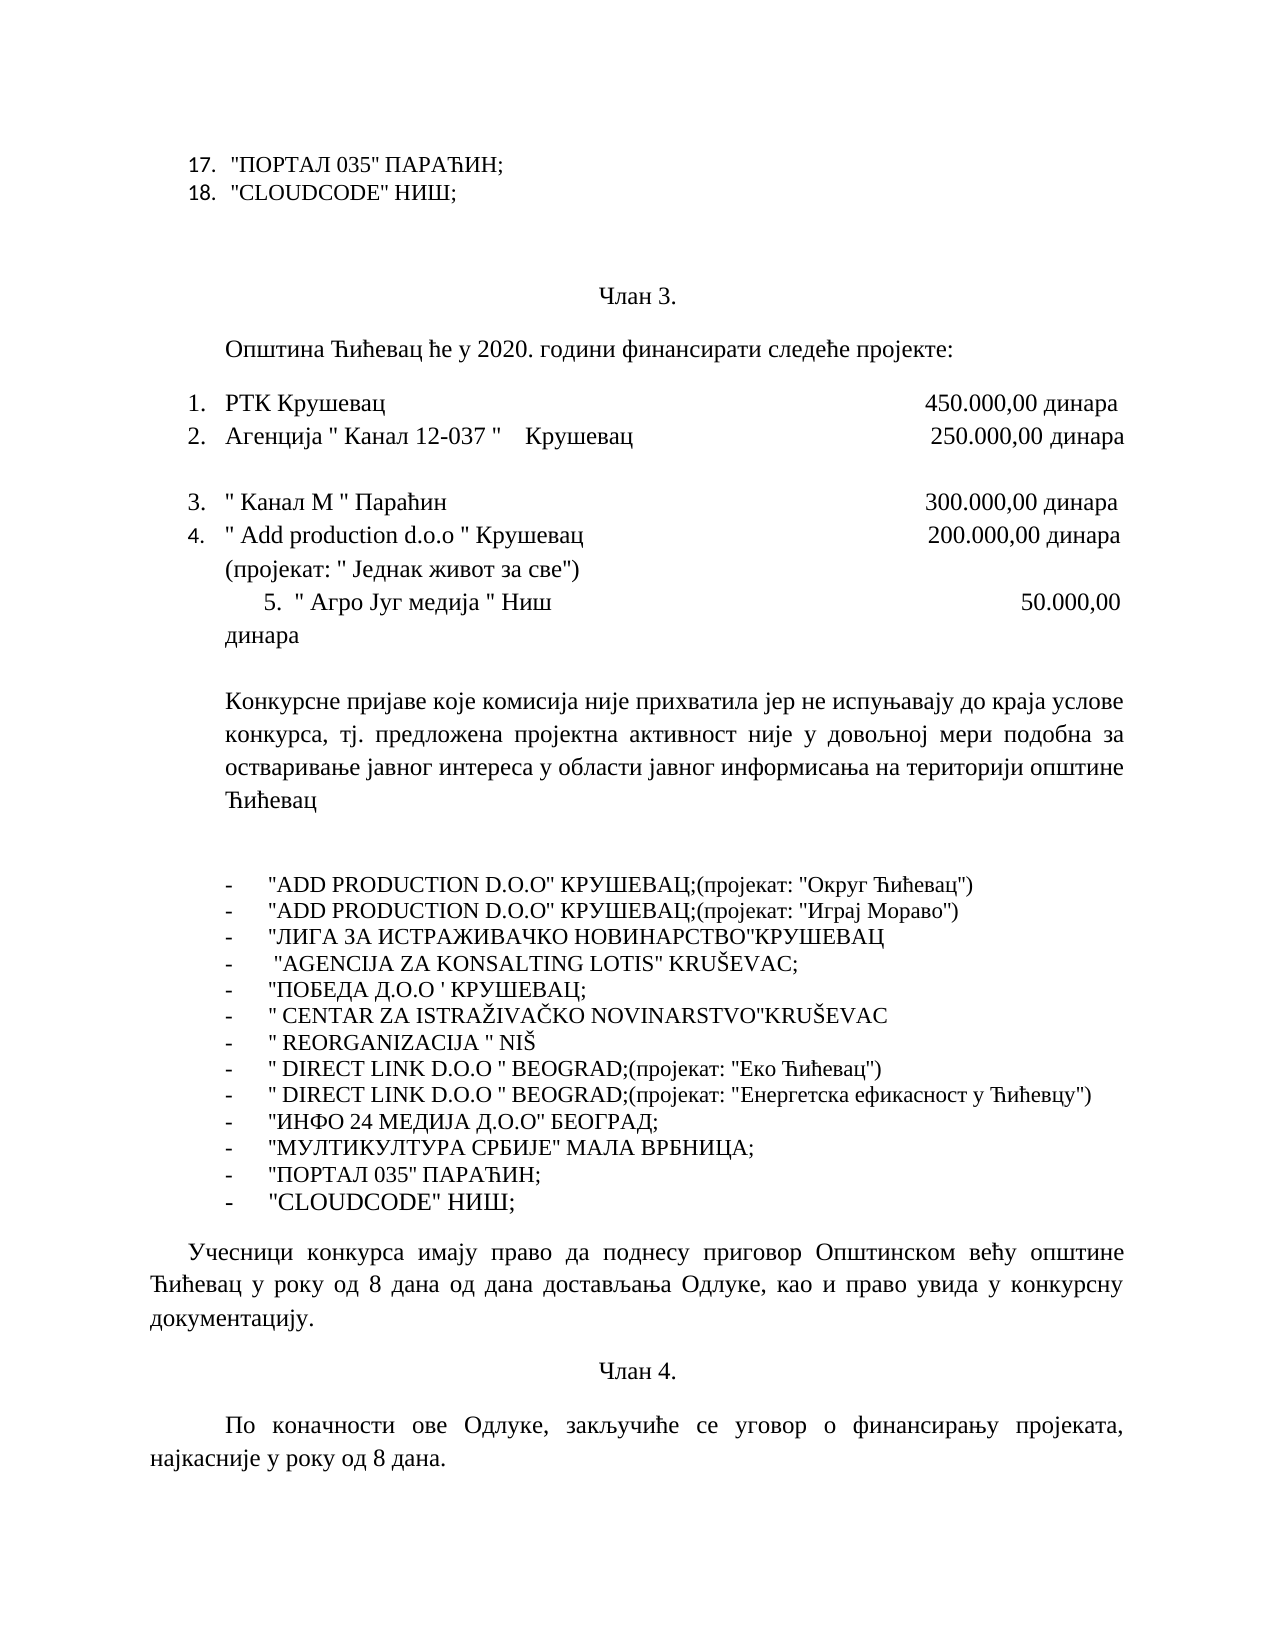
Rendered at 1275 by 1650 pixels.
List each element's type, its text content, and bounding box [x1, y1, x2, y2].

list 5. '' Агро Југ медија '' Ниш 50.000,00 динара [225, 587, 1125, 649]
text Члан 3. [150, 281, 1125, 309]
list '' Канал М '' Параћин 300.000,00 динара [187, 487, 1125, 516]
list ''МУЛТИКУЛТУРА СРБИЈЕ'' МАЛА ВРБНИЦА; [225, 1134, 1125, 1161]
list ''ЛИГА ЗА ИСТРАЖИВАЧКО НОВИНАРСТВО''КРУШЕВАЦ [225, 923, 1125, 950]
list ''ИНФО 24 МЕДИЈА Д.О.О'' БЕОГРАД; [225, 1108, 1125, 1134]
list ''AGENCIJA ZA KONSALTING LOTIS'' KRUŠEVAC; [225, 950, 1125, 976]
list ''ADD PRODUCTION D.O.O'' КРУШЕВАЦ;(пројекат: ''Округ Ћићевац'') [225, 871, 1125, 897]
list РТК Крушевац 450.000,00 динара [187, 388, 1125, 417]
list (пројекат: '' Једнак живот за све'') [225, 554, 1125, 583]
list '' CENTAR ZA ISTRAŽIVAČKO NOVINARSTVO''KRUŠEVAC [225, 1002, 1125, 1029]
list ''ADD PRODUCTION D.O.O'' КРУШЕВАЦ;(пројекат: ''Играј Мораво'') [225, 897, 1125, 923]
list Агенција '' Канал 12-037 '' Крушевац 250.000,00 динара [187, 421, 1125, 483]
text По коначности ове Одлуке, закључиће се уговор о финансирању пројеката, најкасније у року од 8 дана. [150, 1410, 1125, 1472]
list ''CLOUDCODE'' НИШ; [187, 178, 1125, 206]
list ''ПОРТАЛ 035'' ПАРАЋИН; [187, 150, 1125, 178]
list ''ПОБЕДА Д.О.О ' КРУШЕВАЦ; [225, 976, 1125, 1002]
list '' DIRECT LINK D.O.O '' BEOGRAD;(пројекат: ''Енергетска ефикасност у Ћићевцу'') [225, 1082, 1125, 1108]
list Конкурсне пријаве које комисија није прихватила јер не испуњавају до краја услове конкурса, тј. предложена пројектна активност није у довољној мери подобна за остваривање јавног интереса у области јавног информисања на територији општине Ћићевац [225, 686, 1125, 814]
list '' DIRECT LINK D.O.O '' BEOGRAD;(пројекат: ''Еко Ћићевац'') [225, 1055, 1125, 1082]
text Учесници конкурса имају право да поднесу приговор Општинском већу општине Ћићевац у року од 8 дана од дана достављања Одлуке, као и право увида у конкурсну документацију. [150, 1237, 1125, 1331]
list '' REORGANIZACIJA '' NIŠ [225, 1029, 1125, 1055]
list '' Add production d.o.o '' Крушевац 200.000,00 динара [187, 521, 1125, 549]
text Члан 4. [150, 1356, 1125, 1385]
text Општина Ћићевац ће у 2020. години финансирати следеће пројекте: [150, 334, 1125, 363]
list ''ПОРТАЛ 035'' ПАРАЋИН; [225, 1161, 1125, 1187]
list ''CLOUDCODE'' НИШ; [225, 1187, 1125, 1216]
